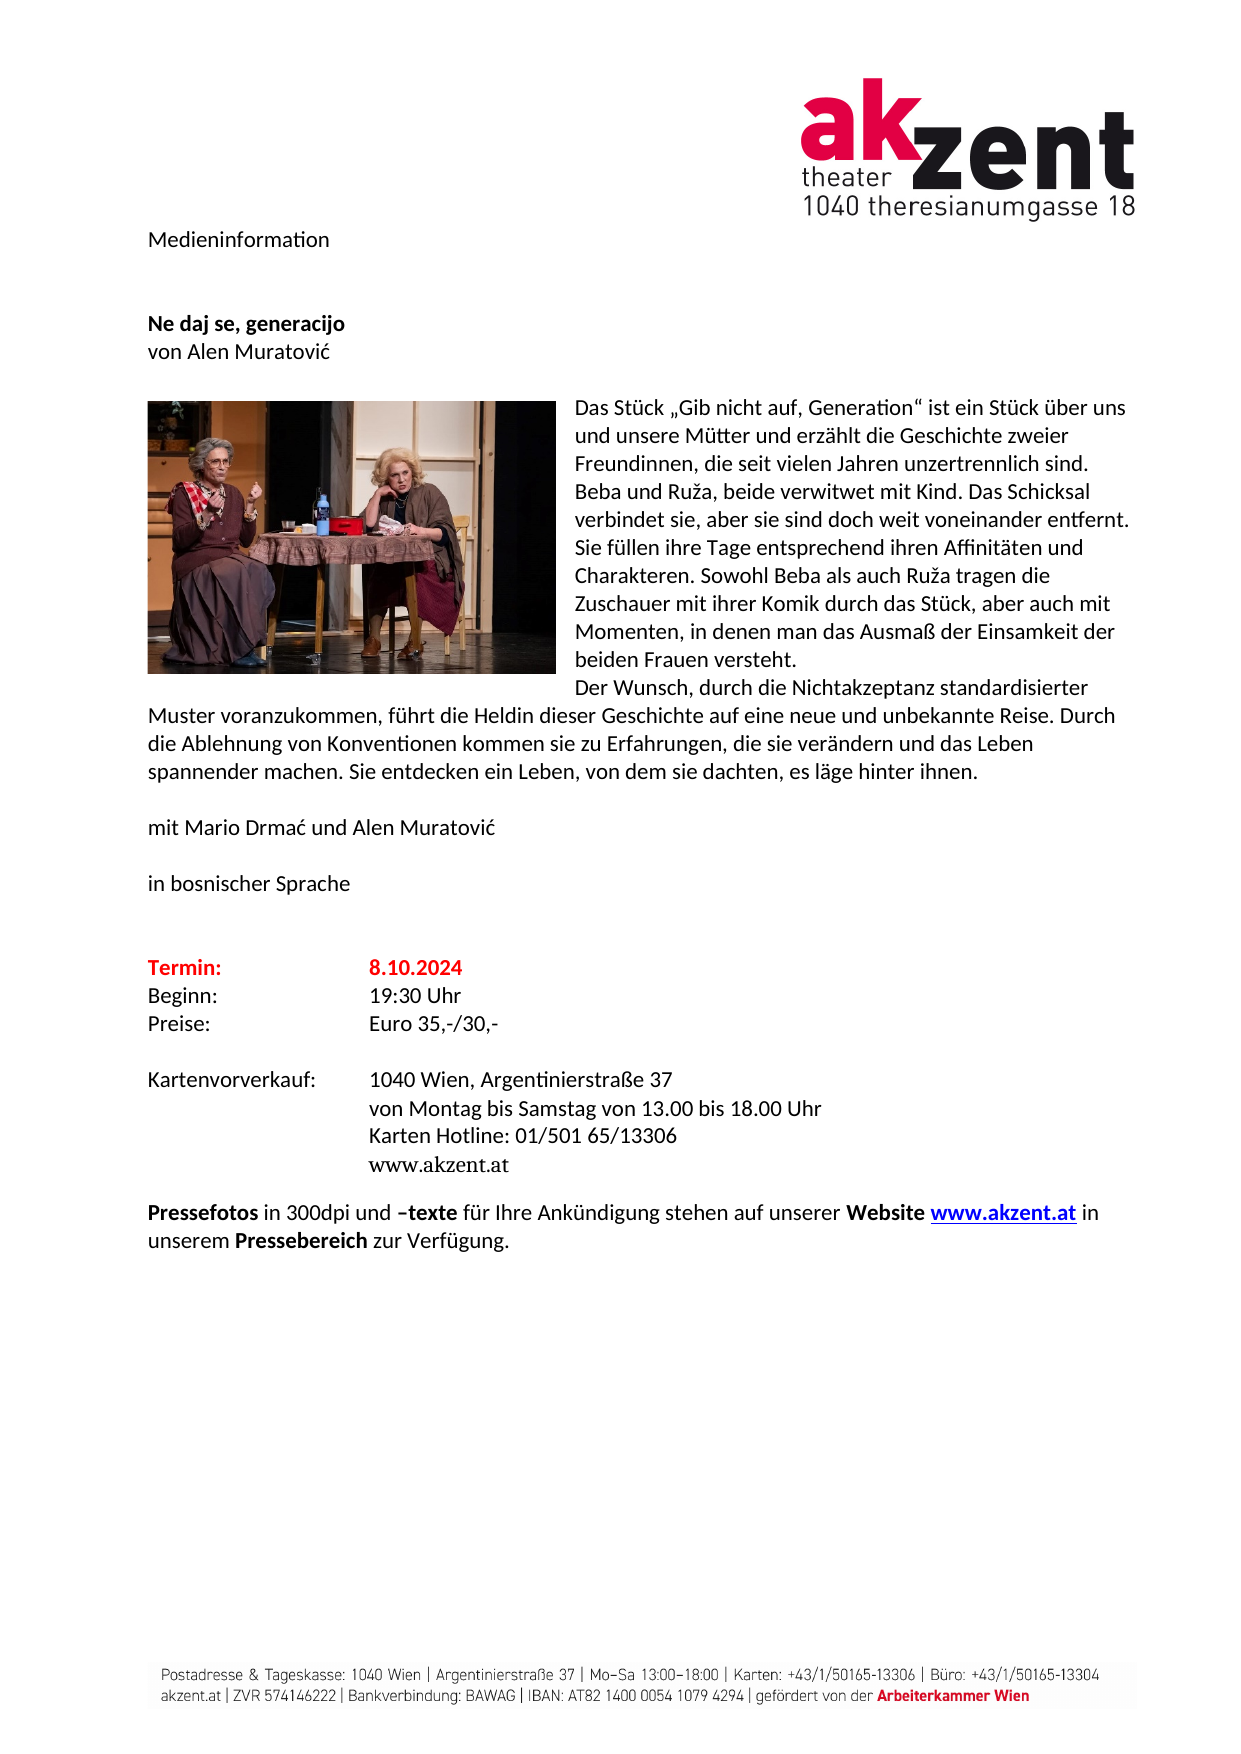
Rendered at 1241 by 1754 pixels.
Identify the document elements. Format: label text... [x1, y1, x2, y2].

text Medieninformation [148, 225, 1137, 253]
text Ne daj se, generacijo von Alen Muratović [148, 309, 1137, 365]
text Kartenvorverkauf: 1040 Wien, Argentinierstraße 37 von Montag bis Samstag von 13.00 bis 18.00 Uhr Karten Hotline: 01/501 65/13306 www.akzent.at [148, 1066, 1137, 1178]
text Beginn: 19:30 Uhr [148, 982, 1137, 1009]
text Pressefotos in 300dpi und –texte für Ihre Ankündigung stehen auf unserer Website www.akzent.at in unserem Pressebereich zur Verfügung. [148, 1198, 1137, 1254]
picture [796, 73, 1138, 225]
text Beba und Ruža, beide verwitwet mit Kind. Das Schicksal verbindet sie, aber sie sind doch weit voneinander entfernt. Sie füllen ihre Tage entsprechend ihren Affinitäten und Charakteren. Sowohl Beba als auch Ruža tragen die Zuschauer mit ihrer Komik durch das Stück, aber auch mit Momenten, in denen man das Ausmaß der Einsamkeit der beiden Frauen versteht. [556, 477, 1137, 673]
text Der Wunsch, durch die Nichtakzeptanz standardisierter Muster voranzukommen, führt die Heldin dieser Geschichte auf eine neue und unbekannte Reise. Durch die Ablehnung von Konventionen kommen sie zu Erfahrungen, die sie verändern und das Leben spannender machen. Sie entdecken ein Leben, von dem sie dachten, es läge hinter ihnen. [148, 673, 1137, 785]
text mit Mario Drmać und Alen Muratović [148, 813, 1137, 841]
text Preise: Euro 35,-/30,- [148, 1009, 1137, 1038]
picture [147, 1662, 1138, 1709]
text Termin: 8.10.2024 [148, 953, 1137, 982]
picture [147, 401, 556, 674]
text Das Stück „Gib nicht auf, Generation“ ist ein Stück über uns und unsere Mütter und erzählt die Geschichte zweier Freundinnen, die seit vielen Jahren unzertrennlich sind. [148, 393, 1137, 477]
text in bosnischer Sprache [148, 869, 1137, 897]
